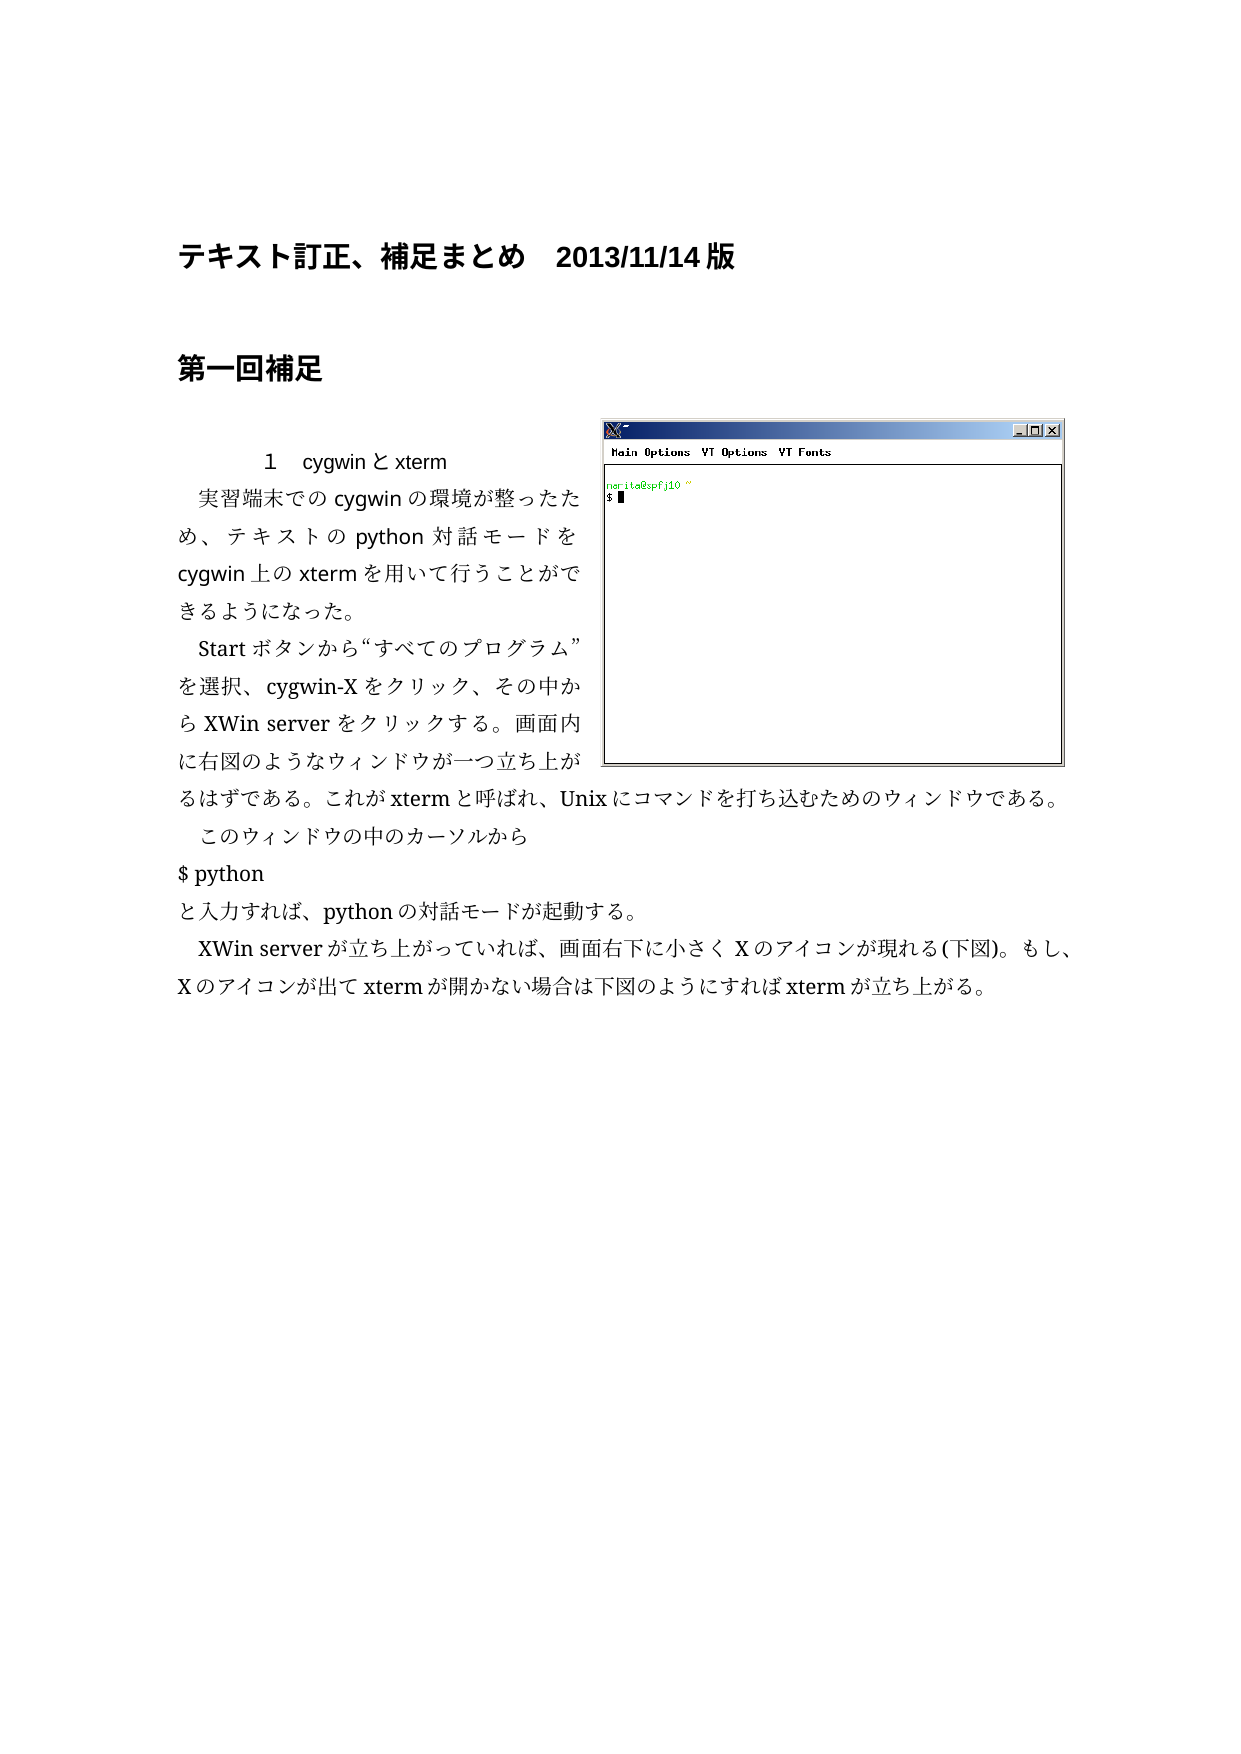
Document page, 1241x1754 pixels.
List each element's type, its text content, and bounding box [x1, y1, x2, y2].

subtitle 第一回補足 [177, 329, 1063, 404]
subtitle テキスト訂正、補足まとめ 2013/11/14版 [177, 217, 1063, 292]
picture [600, 418, 1065, 767]
text と入力すれば、pythonの対話モードが起動する。 [177, 892, 1063, 929]
text XWin serverが立ち上がっていれば、画面右下に小さくXのアイコンが現れる(下図)。もし、Xのアイコンが出てxtermが開かない場合は下図のようにすればxtermが立ち上がる。 [177, 929, 1063, 1004]
text 実習端末でのcygwinの環境が整ったため、テキストのpython対話モードをcygwin上のxtermを用いて行うことができるようになった。 [177, 479, 600, 629]
text Startボタンから“すべてのプログラム”を選択、cygwin-Xをクリック、その中からXWin serverをクリックする。画面内に右図のようなウィンドウが一つ立ち上がるはずである。これがxtermと呼ばれ、Unixにコマンドを打ち込むためのウィンドウである。 [177, 629, 1063, 817]
text $ python [177, 854, 1063, 892]
text このウィンドウの中のカーソルから [177, 817, 1063, 854]
subtitle １ cygwinとxterm [261, 442, 600, 479]
